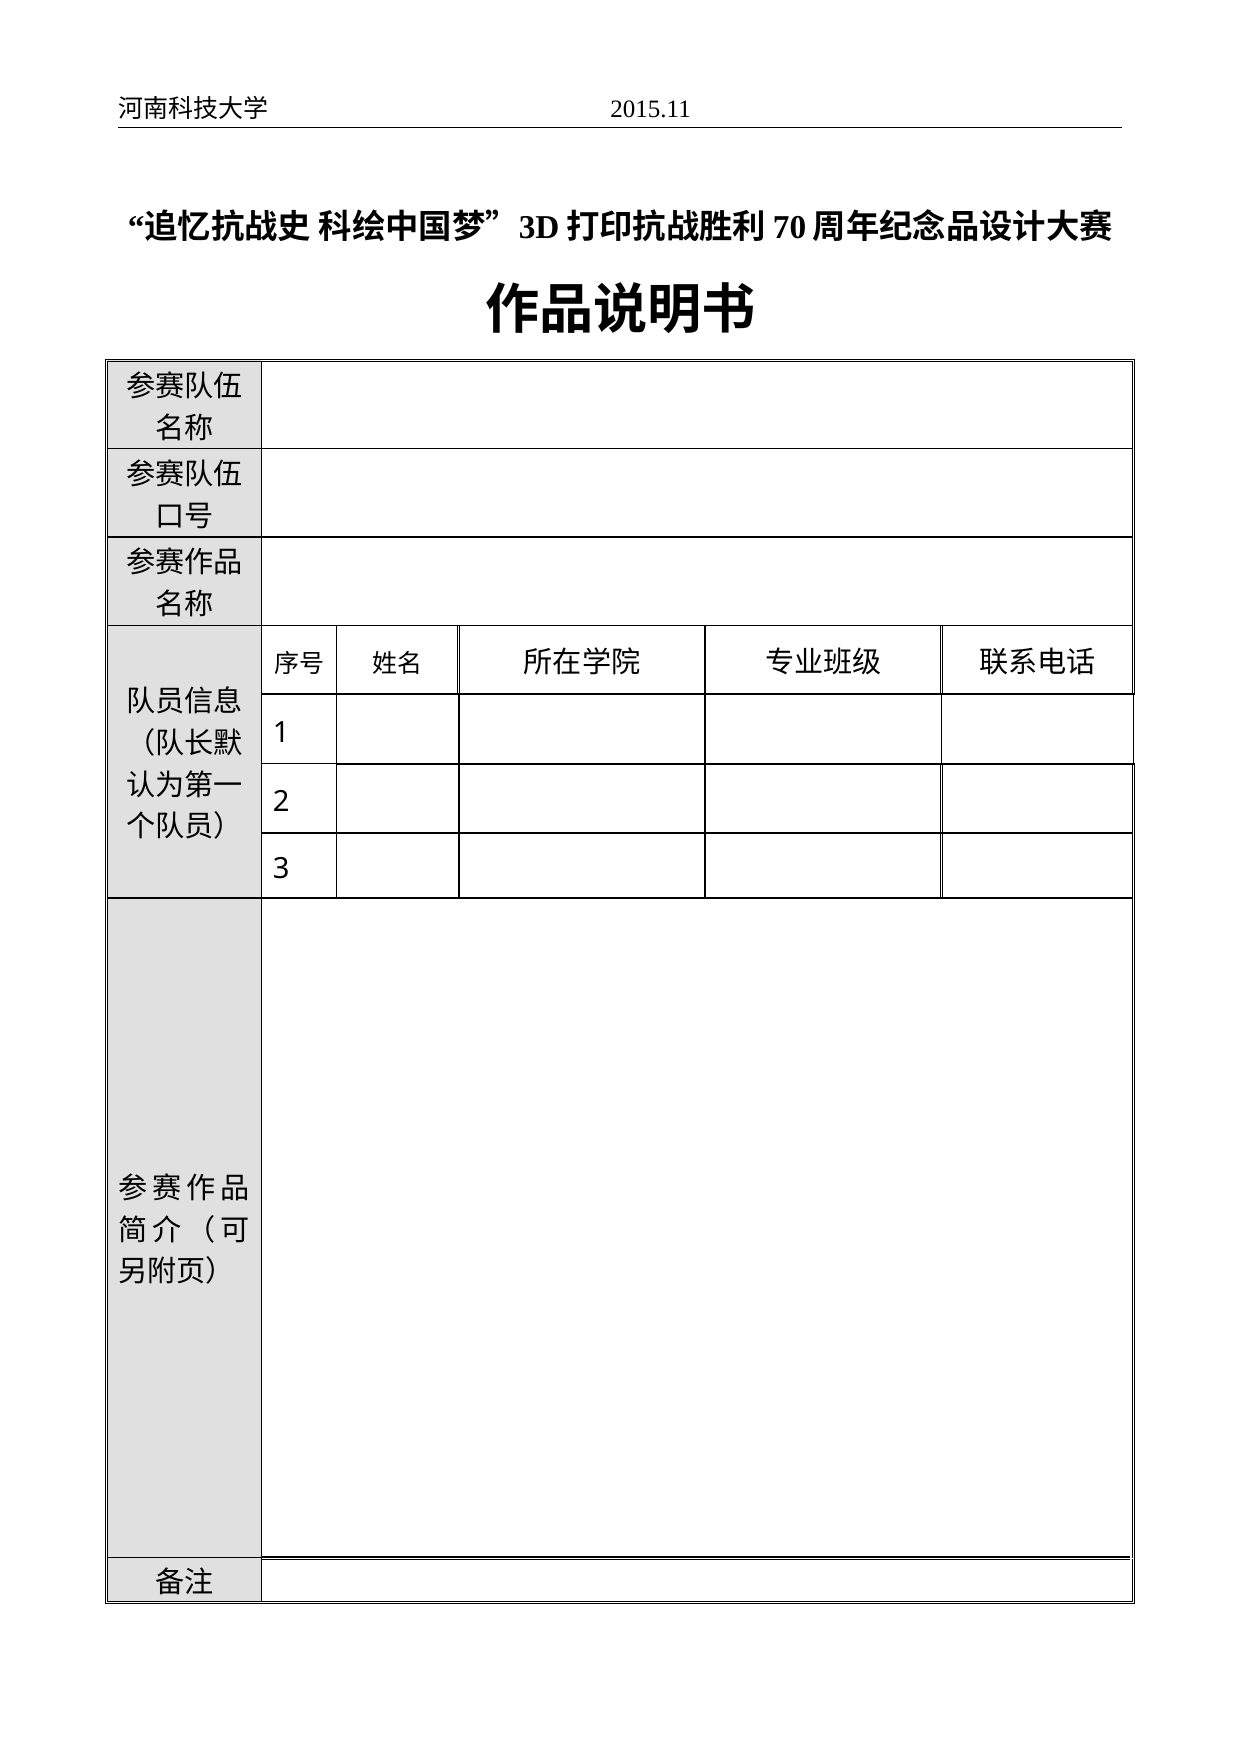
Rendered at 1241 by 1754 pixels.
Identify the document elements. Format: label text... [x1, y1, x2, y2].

table_cell [262, 449, 1132, 536]
table_cell [262, 1556, 1132, 1601]
table_cell 姓名 [337, 626, 457, 693]
table_cell [943, 834, 1132, 897]
table_cell [706, 834, 940, 897]
table_cell 序号 [262, 626, 336, 693]
table_cell [337, 695, 458, 763]
table_cell 1 [262, 695, 336, 763]
table_cell 参赛队伍口号 [108, 449, 261, 536]
table_cell 2 [262, 764, 336, 832]
table_cell [460, 834, 704, 897]
table_cell 3 [262, 834, 336, 897]
table_cell 队员信息 （队长默认为第一个队员） [108, 626, 261, 897]
text “追忆抗战史 科绘中国梦”3D打印抗战胜利70周年纪念品设计大赛 [118, 191, 1122, 256]
table_cell [706, 765, 940, 832]
table_cell [262, 538, 1132, 625]
table_cell 参赛作品简介（可另附页） [108, 899, 261, 1556]
table_cell 专业班级 [706, 626, 940, 693]
table_cell 所在学院 [460, 626, 704, 693]
table_cell 联系电话 [943, 626, 1132, 693]
table_cell [942, 695, 1133, 763]
table_cell 参赛作品名称 [108, 538, 261, 625]
table_header [262, 362, 1132, 448]
table_cell [460, 765, 704, 832]
table_cell [262, 899, 1132, 1556]
table_header 参赛队伍名称 [108, 362, 261, 448]
table_cell [337, 834, 458, 897]
table_cell [460, 695, 704, 763]
table_cell [337, 765, 458, 832]
table_cell 备注 [108, 1558, 261, 1601]
table_cell [706, 695, 941, 763]
text 作品说明书 [118, 256, 1122, 354]
table_cell [943, 765, 1132, 832]
